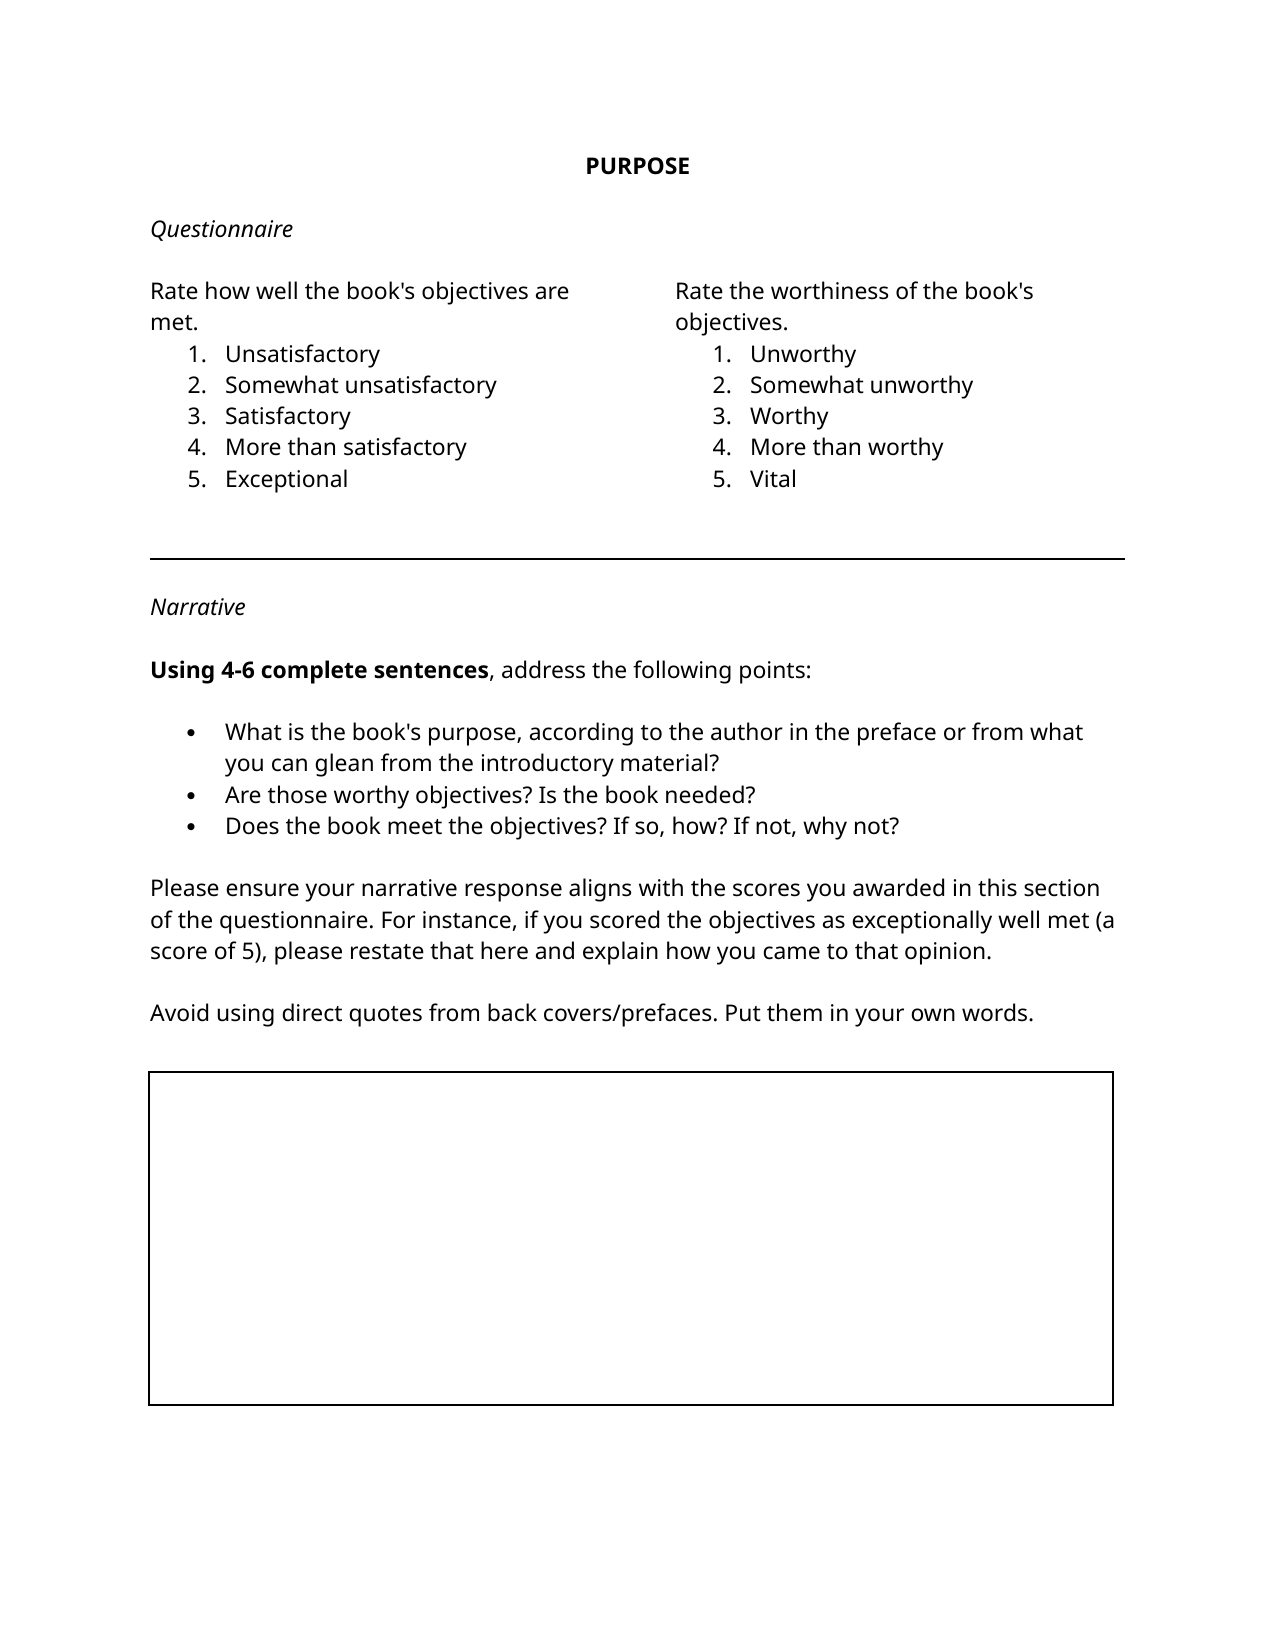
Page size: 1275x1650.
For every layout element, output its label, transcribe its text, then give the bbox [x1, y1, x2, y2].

text Rate how well the book's objectives are met. [150, 275, 600, 337]
text Rate the worthiness of the book's objectives. [675, 275, 1125, 337]
list Unworthy [712, 337, 1125, 369]
text Narrative [150, 591, 1125, 622]
text Questionnaire [150, 212, 1125, 244]
text Avoid using direct quotes from back covers/prefaces. Put them in your own words. [150, 997, 1125, 1029]
list Worthy [712, 400, 1125, 431]
list Exceptional [187, 462, 600, 494]
list What is the book's purpose, according to the author in the preface or from what you can glean from the introductory material? [187, 716, 1125, 779]
list Satisfactory [187, 400, 600, 431]
text Using 4-6 complete sentences, address the following points: [150, 654, 1125, 685]
text Please ensure your narrative response aligns with the scores you awarded in this section of the questionnaire. For instance, if you scored the objectives as exceptionally well met (a score of 5), please restate that here and explain how you came to that opinion. [150, 872, 1125, 966]
text PURPOSE [150, 150, 1125, 181]
list Somewhat unsatisfactory [187, 369, 600, 400]
list More than satisfactory [187, 431, 600, 462]
list Are those worthy objectives? Is the book needed? [187, 779, 1125, 810]
list Somewhat unworthy [712, 369, 1125, 400]
list More than worthy [712, 431, 1125, 462]
list Vital [712, 462, 1125, 494]
list Unsatisfactory [187, 337, 600, 369]
list Does the book meet the objectives? If so, how? If not, why not? [187, 810, 1125, 841]
